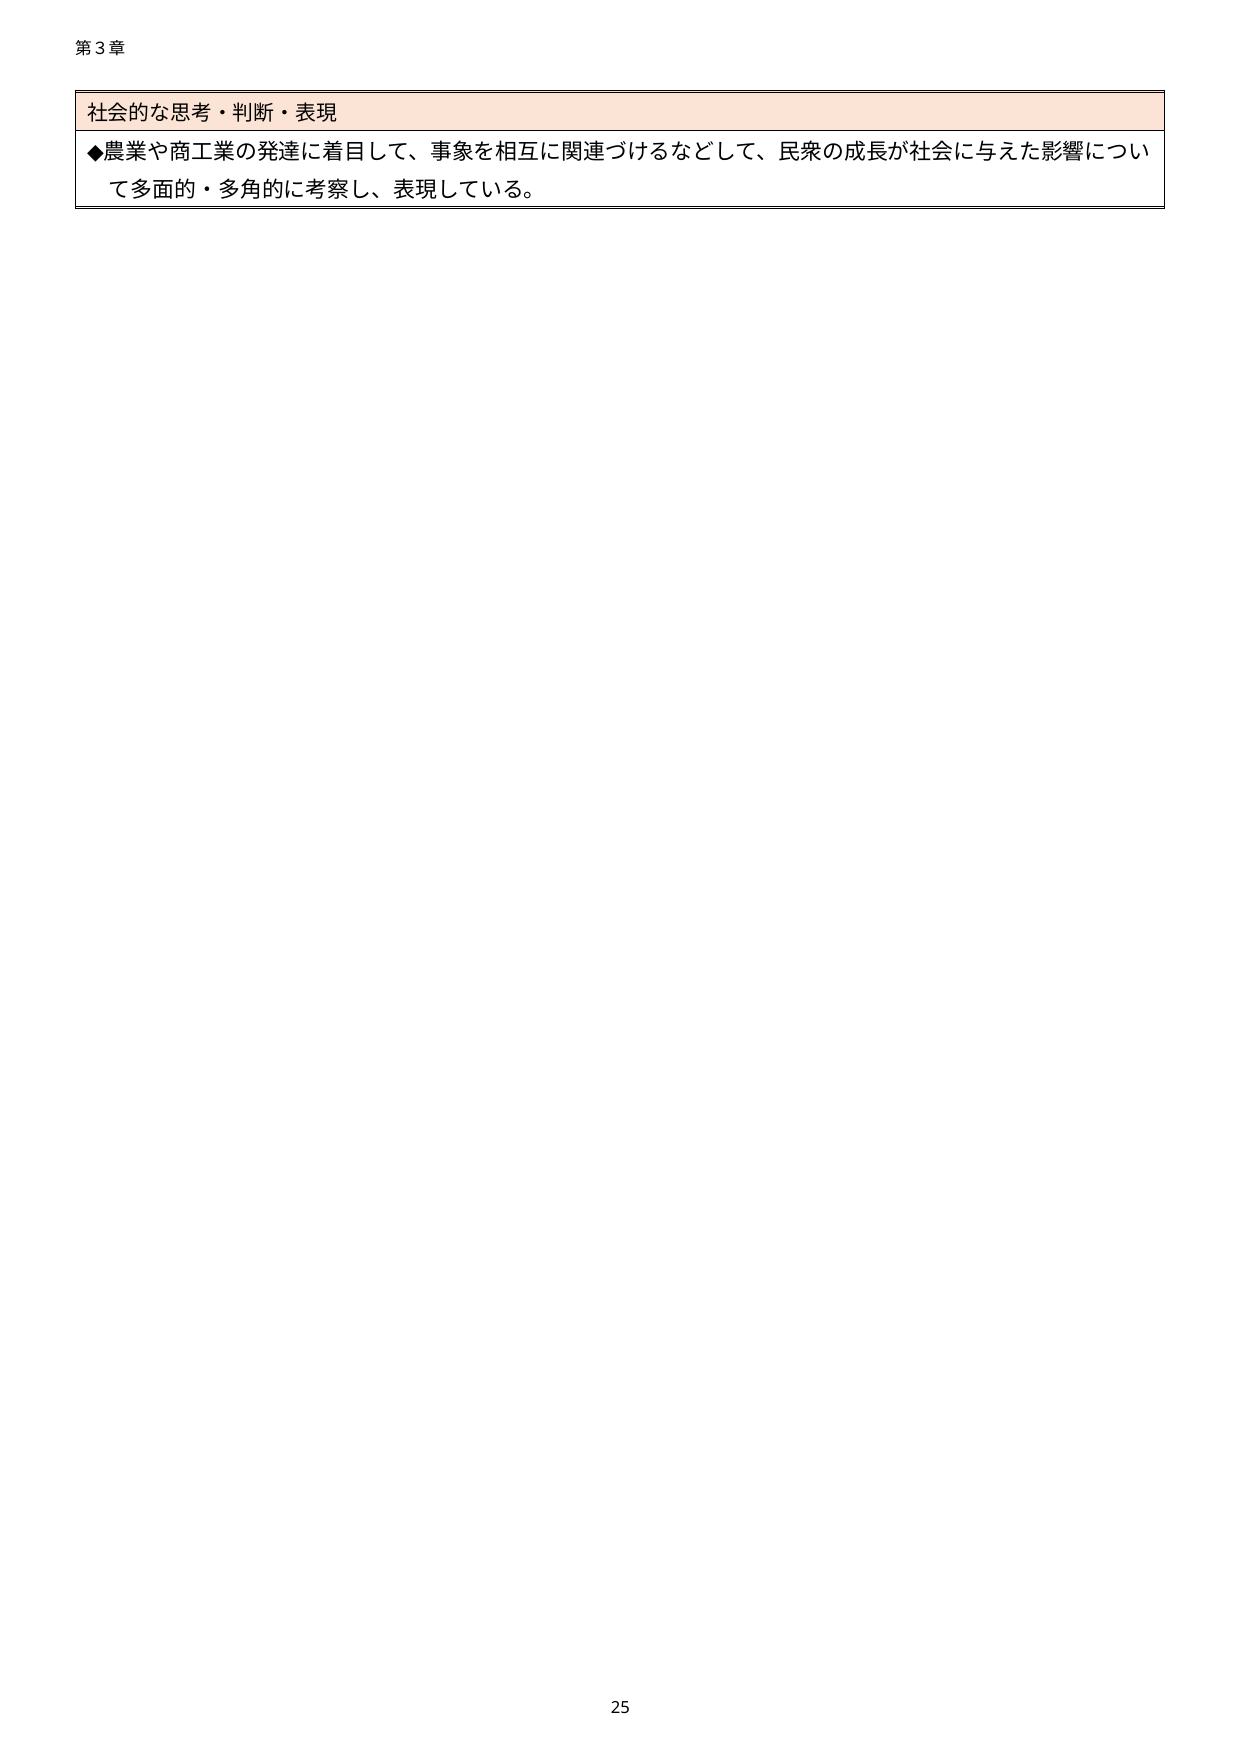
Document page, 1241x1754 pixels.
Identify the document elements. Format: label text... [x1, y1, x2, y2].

table_cell ◆農業や商工業の発達に着目して、事象を相互に関連づけるなどして、民衆の成長が社会に与えた影響について多面的・多角的に考察し、表現している。 [76, 131, 1164, 206]
table_cell 社会的な思考・判断・表現 [76, 93, 1164, 130]
